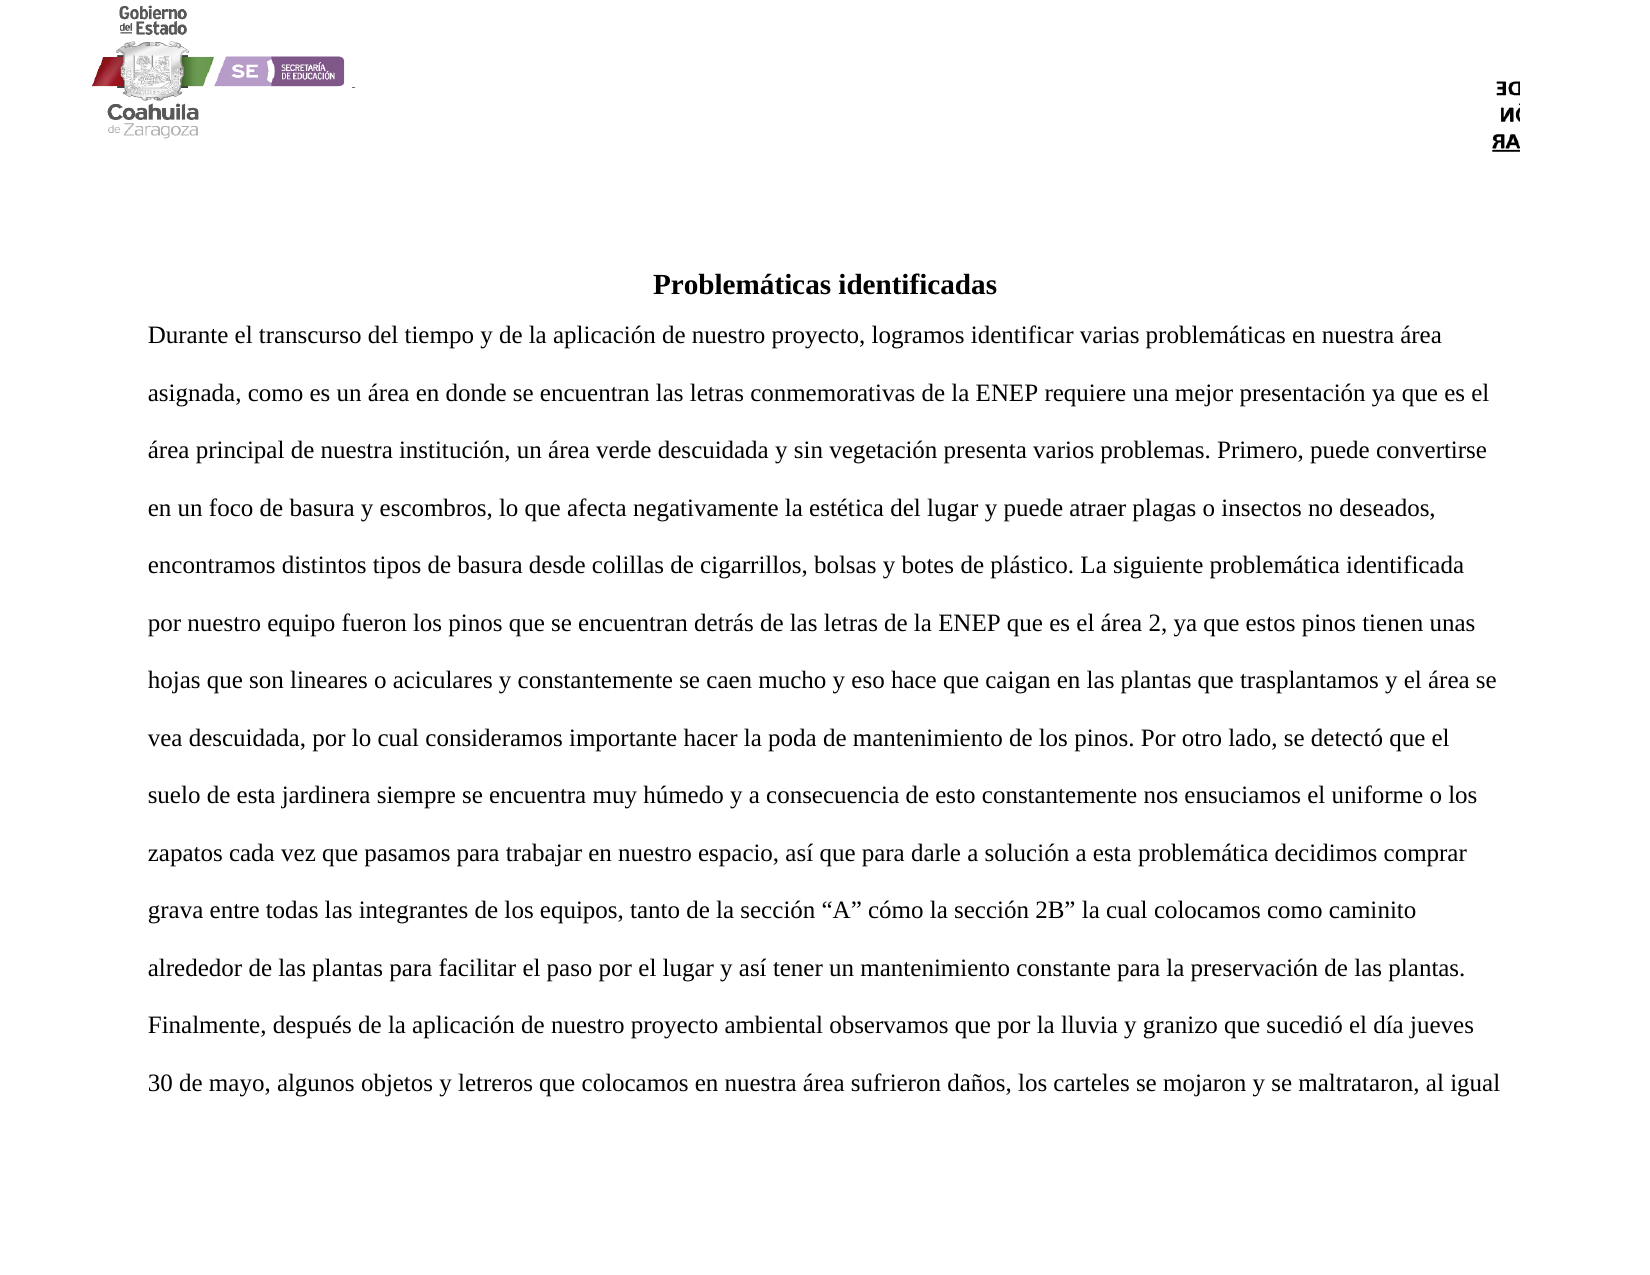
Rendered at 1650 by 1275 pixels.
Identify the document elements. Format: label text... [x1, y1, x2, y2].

text Problemáticas identificadas [148, 267, 1502, 301]
picture [83, 0, 356, 148]
picture [1407, 41, 1520, 175]
